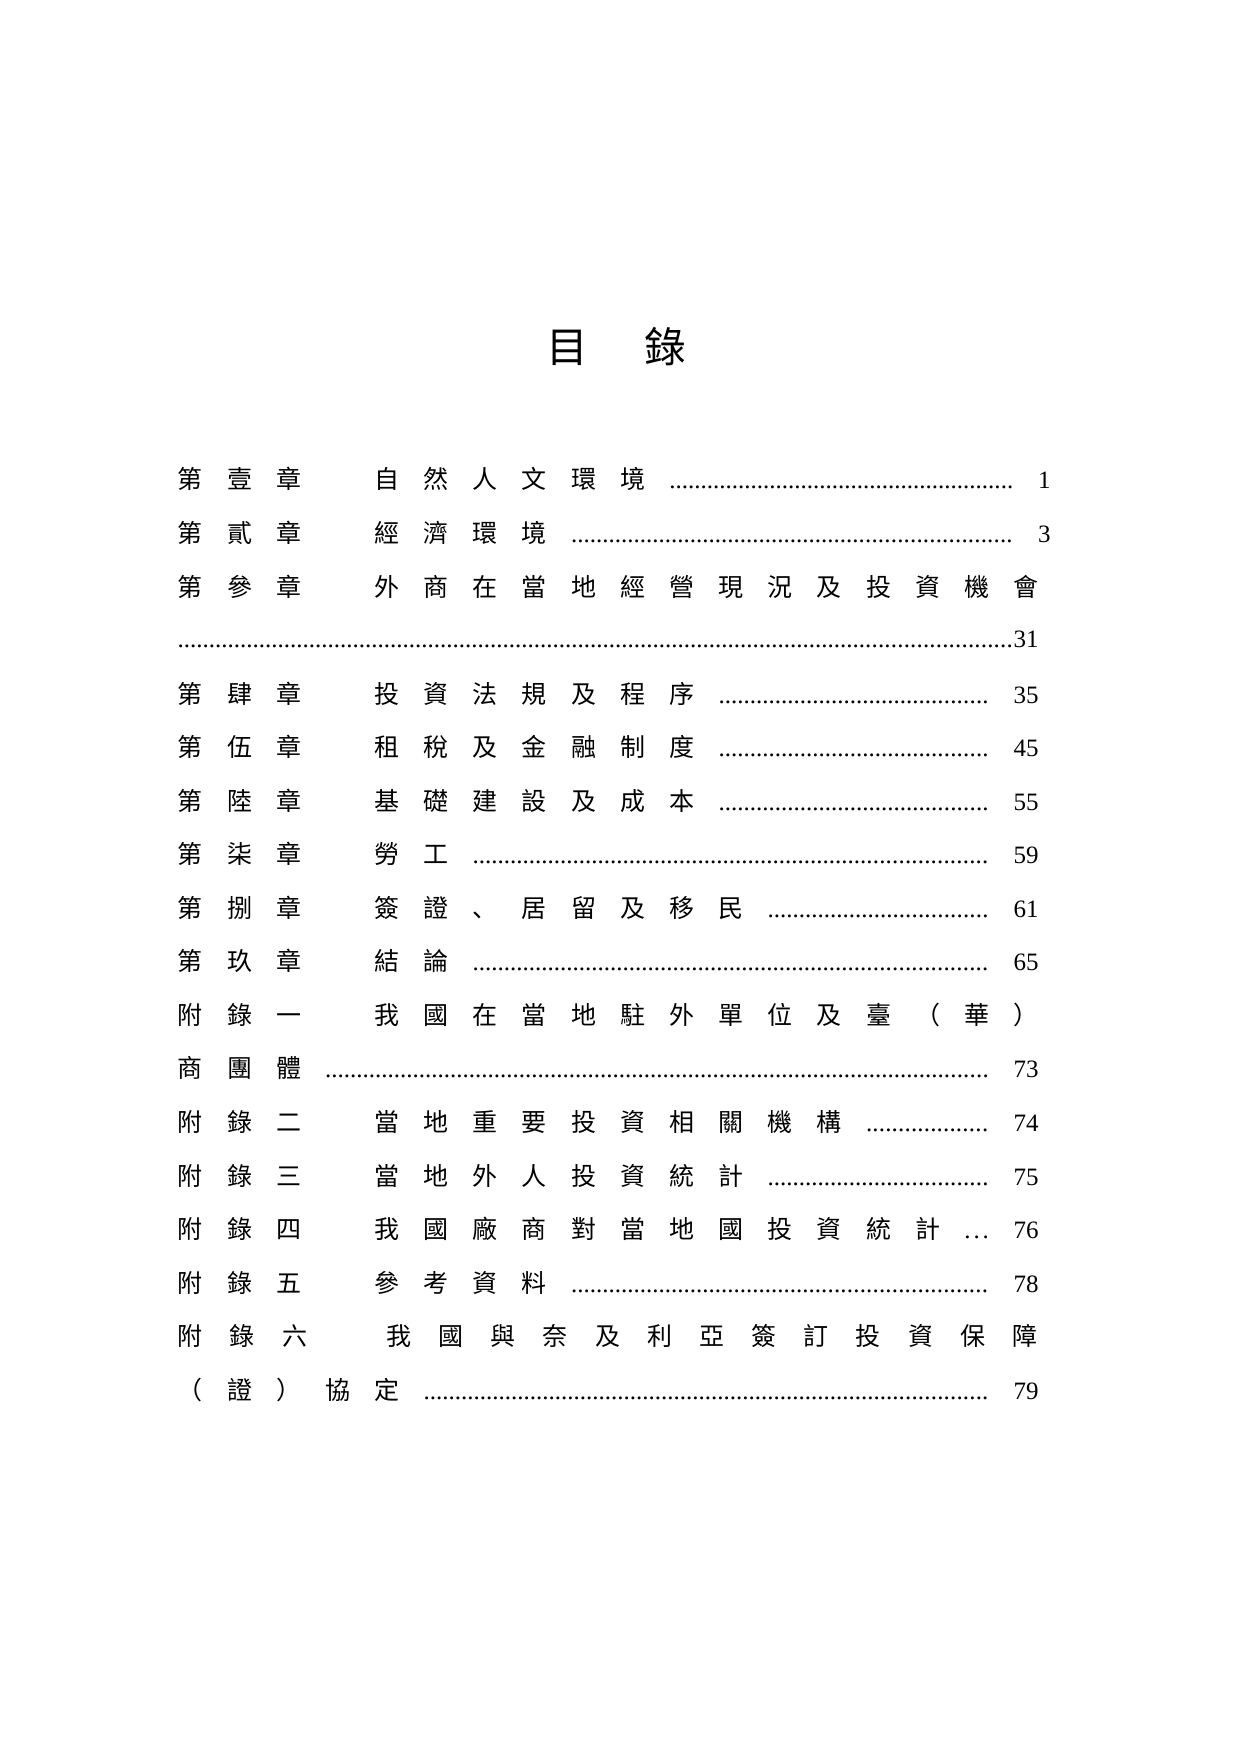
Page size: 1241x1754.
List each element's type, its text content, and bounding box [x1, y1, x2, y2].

text 附錄六 我國與奈及利亞簽訂投資保障（證）協定 79 [178, 1308, 1063, 1415]
text 第捌章 簽證、居留及移民 61 [178, 880, 1063, 933]
text 附錄一 我國在當地駐外單位及臺（華）商團體 73 [178, 987, 1063, 1094]
text 附錄五 參考資料 78 [178, 1254, 1063, 1308]
text 第壹章 自然人文環境 1 [178, 451, 1063, 505]
text 附錄二 當地重要投資相關機構 74 [178, 1094, 1063, 1147]
text 第玖章 結論 65 [178, 933, 1063, 987]
text 第參章 外商在當地經營現況及投資機會 31 [178, 558, 1063, 666]
text 第柒章 勞工 59 [178, 826, 1063, 880]
text 附錄四 我國廠商對當地國投資統計 76 [178, 1201, 1063, 1254]
text 第肆章 投資法規及程序 35 [178, 666, 1063, 719]
text 附錄三 當地外人投資統計 75 [178, 1147, 1063, 1201]
text 第陸章 基礎建設及成本 55 [178, 773, 1063, 826]
text 第伍章 租稅及金融制度 45 [178, 719, 1063, 773]
text 第貳章 經濟環境 3 [178, 505, 1063, 558]
text 目 錄 [178, 291, 1063, 398]
